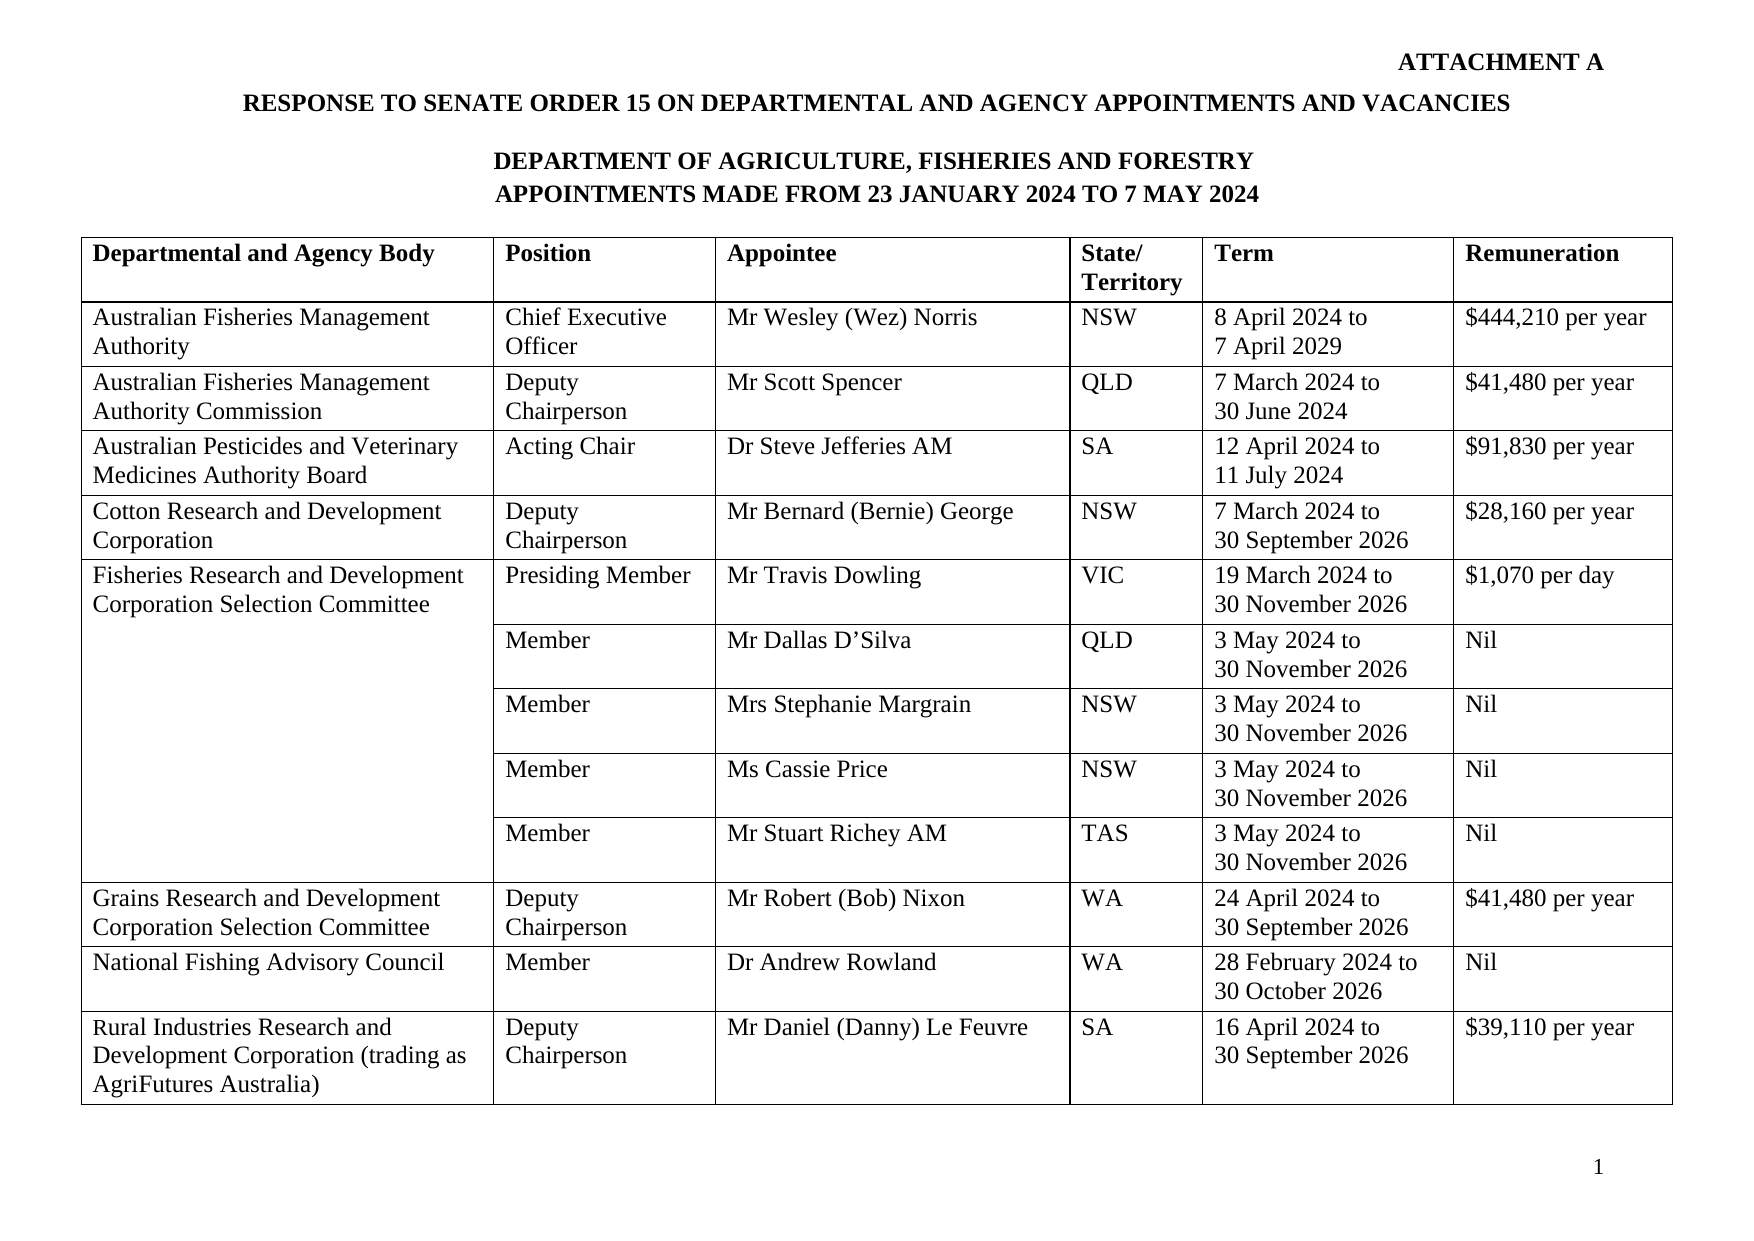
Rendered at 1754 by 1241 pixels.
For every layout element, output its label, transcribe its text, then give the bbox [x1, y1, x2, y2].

table_cell Mr Travis Dowling [716, 560, 1069, 624]
table_cell Nil [1454, 947, 1672, 1011]
table_cell Acting Chair [494, 431, 715, 495]
table_cell 12 April 2024 to 11 July 2024 [1203, 431, 1453, 495]
table_cell 3 May 2024 to 30 November 2026 [1203, 625, 1453, 688]
table_cell Member [494, 625, 715, 688]
table_cell Member [494, 818, 715, 882]
table_cell Australian Pesticides and Veterinary Medicines Authority Board [82, 431, 493, 495]
table_cell 7 March 2024 to 30 June 2024 [1203, 367, 1453, 430]
table_cell WA [1071, 883, 1202, 946]
table_cell $41,480 per year [1454, 883, 1672, 946]
table_cell Nil [1454, 754, 1672, 817]
table_cell Australian Fisheries Management Authority [82, 303, 493, 366]
table_cell Mr Stuart Richey AM [716, 818, 1069, 882]
table_cell Chief Executive Officer [494, 303, 715, 366]
table_cell TAS [1071, 818, 1202, 882]
table_cell Nil [1454, 818, 1672, 882]
table_cell Grains Research and Development Corporation Selection Committee [82, 883, 493, 946]
table_cell 3 May 2024 to 30 November 2026 [1203, 754, 1453, 817]
table_header State/ Territory [1071, 238, 1202, 301]
text RESPONSE TO SENATE ORDER 15 ON DEPARTMENTAL AND AGENCY APPOINTMENTS AND VACANCIES [150, 88, 1604, 117]
table_cell Mr Dallas D’Silva [716, 625, 1069, 688]
table_cell Cotton Research and Development Corporation [82, 496, 493, 559]
table_cell QLD [1071, 367, 1202, 430]
text DEPARTMENT OF AGRICULTURE, FISHERIES AND FORESTRY APPOINTMENTS MADE FROM 23 JANUARY 2024 TO 7 MAY 2024 [150, 146, 1604, 208]
table_cell $39,110 per year [1454, 1012, 1672, 1104]
table_cell Rural Industries Research and Development Corporation (trading as AgriFutures Australia) [82, 1012, 493, 1104]
table_cell Deputy Chairperson [494, 496, 715, 559]
table_cell $444,210 per year [1454, 303, 1672, 366]
table_cell National Fishing Advisory Council [82, 947, 493, 1011]
table_cell Ms Cassie Price [716, 754, 1069, 817]
table_cell 19 March 2024 to 30 November 2026 [1203, 560, 1453, 624]
table_cell SA [1071, 1012, 1202, 1104]
table_cell Dr Andrew Rowland [716, 947, 1069, 1011]
table_cell 3 May 2024 to 30 November 2026 [1203, 818, 1453, 882]
table_cell Deputy Chairperson [494, 883, 715, 946]
table_cell Deputy Chairperson [494, 367, 715, 430]
table_cell QLD [1071, 625, 1202, 688]
table_cell 8 April 2024 to 7 April 2029 [1203, 303, 1453, 366]
table_cell SA [1071, 431, 1202, 495]
table_cell Nil [1454, 625, 1672, 688]
table_cell Member [494, 947, 715, 1011]
table_cell 24 April 2024 to 30 September 2026 [1203, 883, 1453, 946]
table_cell NSW [1071, 689, 1202, 753]
table_header Departmental and Agency Body [82, 238, 493, 301]
table_cell 3 May 2024 to 30 November 2026 [1203, 689, 1453, 753]
table_cell $41,480 per year [1454, 367, 1672, 430]
table_cell $91,830 per year [1454, 431, 1672, 495]
table_cell Member [494, 754, 715, 817]
table_cell Deputy Chairperson [494, 1012, 715, 1104]
table_header Remuneration [1454, 238, 1672, 301]
table_cell $28,160 per year [1454, 496, 1672, 559]
table_cell Mr Robert (Bob) Nixon [716, 883, 1069, 946]
table_cell NSW [1071, 496, 1202, 559]
table_header Term [1203, 238, 1453, 301]
table_cell Mrs Stephanie Margrain [716, 689, 1069, 753]
table_cell NSW [1071, 303, 1202, 366]
table_cell Australian Fisheries Management Authority Commission [82, 367, 493, 430]
table_cell Mr Scott Spencer [716, 367, 1069, 430]
table_cell Mr Wesley (Wez) Norris [716, 303, 1069, 366]
table_cell Dr Steve Jefferies AM [716, 431, 1069, 495]
table_header Appointee [716, 238, 1069, 301]
table_cell Member [494, 689, 715, 753]
table_cell 16 April 2024 to 30 September 2026 [1203, 1012, 1453, 1104]
table_cell Fisheries Research and Development Corporation Selection Committee [82, 560, 493, 882]
table_cell Mr Daniel (Danny) Le Feuvre [716, 1012, 1069, 1104]
table_cell 7 March 2024 to 30 September 2026 [1203, 496, 1453, 559]
table_cell 28 February 2024 to 30 October 2026 [1203, 947, 1453, 1011]
table_cell Nil [1454, 689, 1672, 753]
table_header Position [494, 238, 715, 301]
table_cell $1,070 per day [1454, 560, 1672, 624]
table_cell Mr Bernard (Bernie) George [716, 496, 1069, 559]
table_cell WA [1071, 947, 1202, 1011]
table_cell Presiding Member [494, 560, 715, 624]
table_cell VIC [1071, 560, 1202, 624]
table_cell NSW [1071, 754, 1202, 817]
